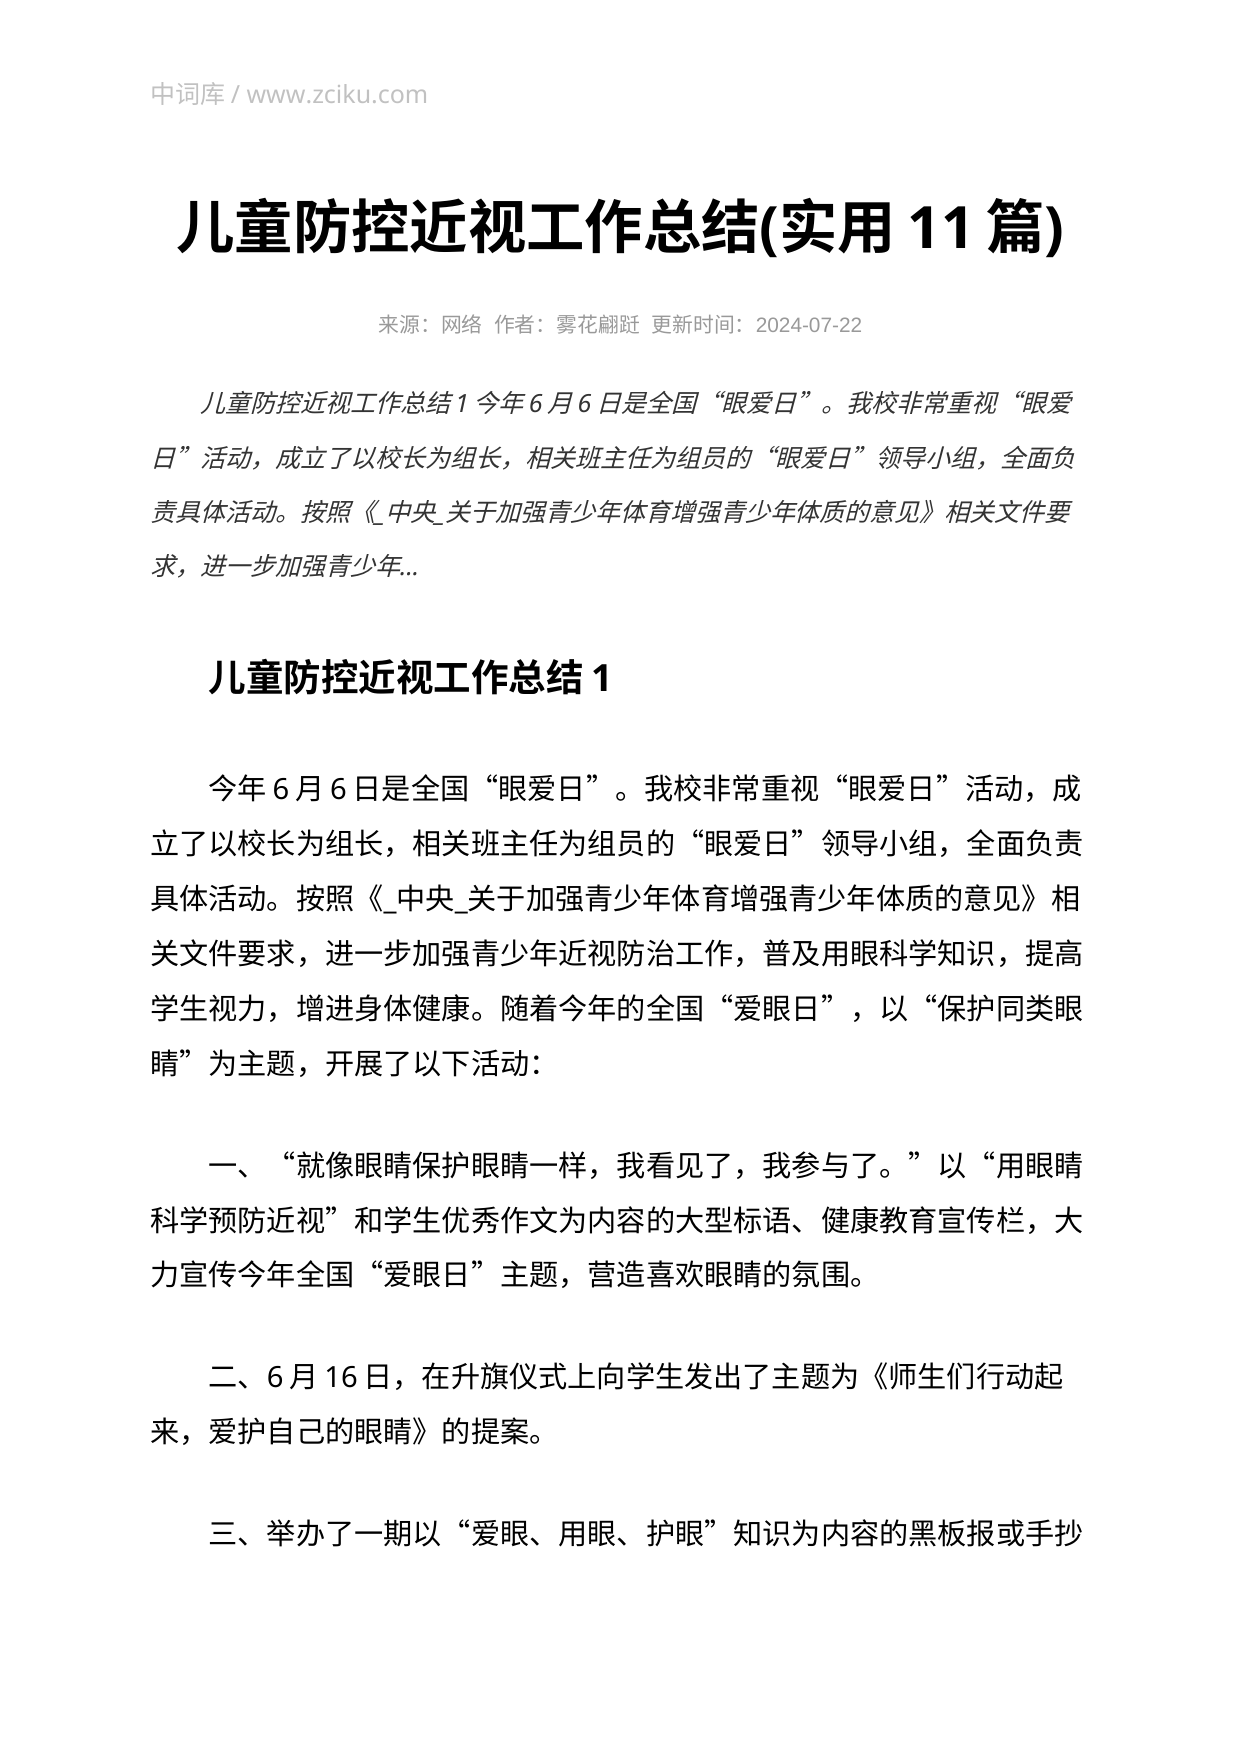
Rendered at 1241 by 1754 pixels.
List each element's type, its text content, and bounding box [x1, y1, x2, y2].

text 一、“就像眼睛保护眼睛一样，我看见了，我参与了。”以“用眼睛科学预防近视”和学生优秀作文为内容的大型标语、健康教育宣传栏，大力宣传今年全国“爱眼日”主题，营造喜欢眼睛的氛围。 [150, 1142, 1090, 1294]
text 二、6月16日，在升旗仪式上向学生发出了主题为《师生们行动起来，爱护自己的眼睛》的提案。 [150, 1354, 1090, 1451]
text 儿童防控近视工作总结1今年6月6日是全国“眼爱日”。我校非常重视“眼爱日”活动，成立了以校长为组长，相关班主任为组员的“眼爱日”领导小组，全面负责具体活动。按照《_中央_关于加强青少年体育增强青少年体质的意见》相关文件要求，进一步加强青少年... [150, 384, 1090, 583]
text 儿童防控近视工作总结1 [150, 648, 1090, 703]
text 来源：网络 作者：雾花翩跹 更新时间：2024-07-22 [150, 313, 1090, 337]
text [150, 1511, 1090, 1553]
subtitle 儿童防控近视工作总结(实用11篇) [150, 181, 1090, 266]
text 今年6月6日是全国“眼爱日”。我校非常重视“眼爱日”活动，成立了以校长为组长，相关班主任为组员的“眼爱日”领导小组，全面负责具体活动。按照《_中央_关于加强青少年体育增强青少年体质的意见》相关文件要求，进一步加强青少年近视防治工作，普及用眼科学知识，提高学生视力，增进身体健康。随着今年的全国“爱眼日”，以“保护同类眼睛”为主题，开展了以下活动： [150, 766, 1090, 1083]
